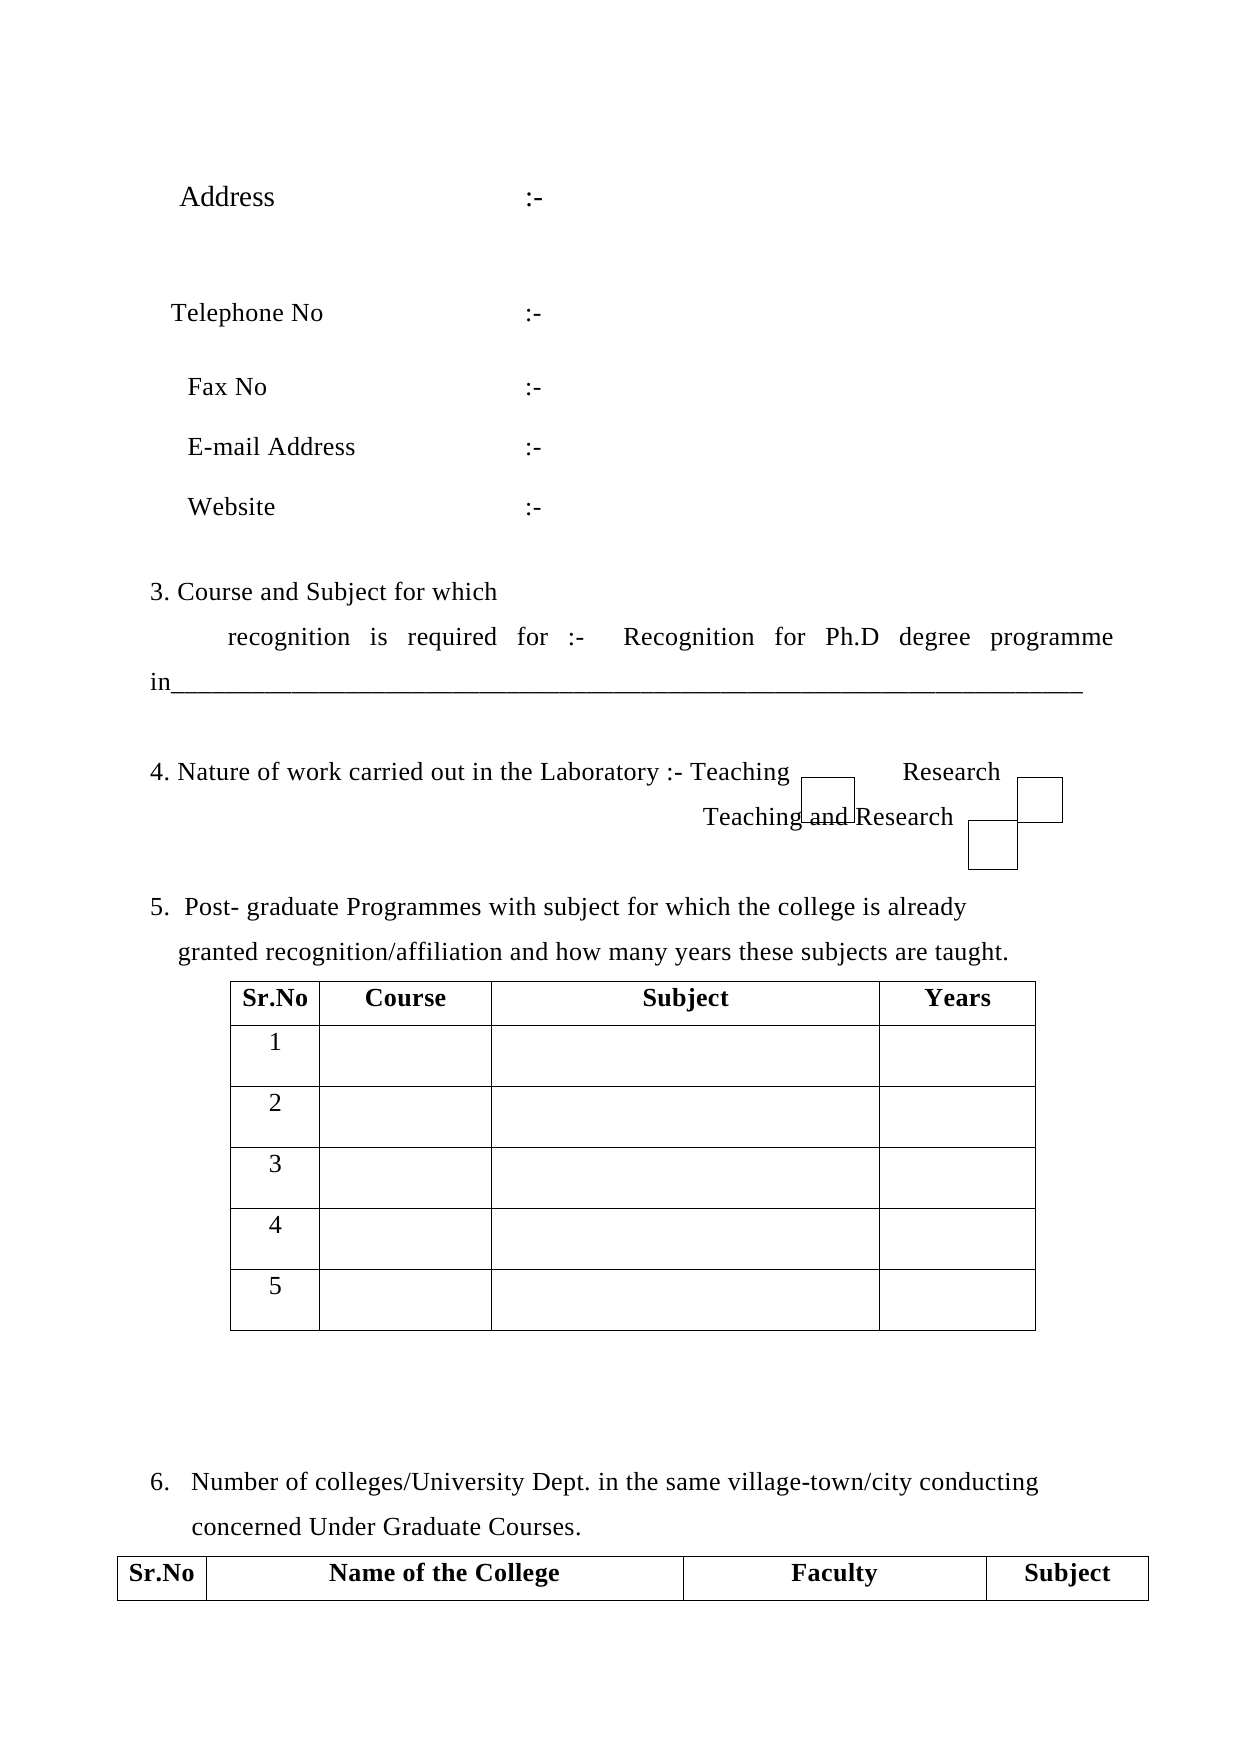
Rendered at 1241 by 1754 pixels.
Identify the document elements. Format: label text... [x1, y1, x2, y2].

table_cell [320, 1148, 491, 1208]
text recognition is required for :- Recognition for Ph.D degree programme in____________________________________________________________________ [150, 621, 1116, 696]
text 4. Nature of work carried out in the Laboratory :- Teaching Research [150, 756, 1116, 786]
table_cell [492, 1270, 879, 1330]
list Website :- [187, 491, 1116, 521]
text concerned Under Graduate Courses. [150, 1511, 1116, 1541]
table_header Name of the College [207, 1557, 683, 1600]
table_cell 2 [231, 1087, 319, 1147]
text 6. Number of colleges/University Dept. in the same village-town/city conducting [150, 1466, 1116, 1496]
table_header Faculty [684, 1557, 986, 1600]
table_cell [880, 1026, 1035, 1086]
table_cell [320, 1209, 491, 1269]
table_header Subject [492, 982, 879, 1025]
table_cell [880, 1087, 1035, 1147]
table_cell [492, 1087, 879, 1147]
table_cell [320, 1270, 491, 1330]
table_header Sr.No [231, 982, 319, 1025]
table_cell [492, 1148, 879, 1208]
text Telephone No :- [150, 297, 1116, 327]
text granted recognition/affiliation and how many years these subjects are taught. [150, 936, 1116, 966]
table_cell [880, 1209, 1035, 1269]
text Teaching and Research [150, 801, 1116, 831]
table_header Sr.No [118, 1557, 206, 1600]
list E-mail Address :- [187, 431, 1116, 461]
table_cell [880, 1148, 1035, 1208]
table_header Subject [987, 1557, 1148, 1600]
table_cell [492, 1026, 879, 1086]
text Address :- [150, 179, 1116, 212]
table_cell 5 [231, 1270, 319, 1330]
table_cell 1 [231, 1026, 319, 1086]
text 5. Post- graduate Programmes with subject for which the college is already [150, 891, 1116, 921]
table_cell [880, 1270, 1035, 1330]
table_cell 3 [231, 1148, 319, 1208]
table_cell 4 [231, 1209, 319, 1269]
table_cell [320, 1087, 491, 1147]
list Fax No :- [187, 371, 1116, 401]
table_cell [320, 1026, 491, 1086]
table_header Course [320, 982, 491, 1025]
text 3. Course and Subject for which [150, 576, 1116, 606]
table_header Years [880, 982, 1035, 1025]
table_cell [492, 1209, 879, 1269]
